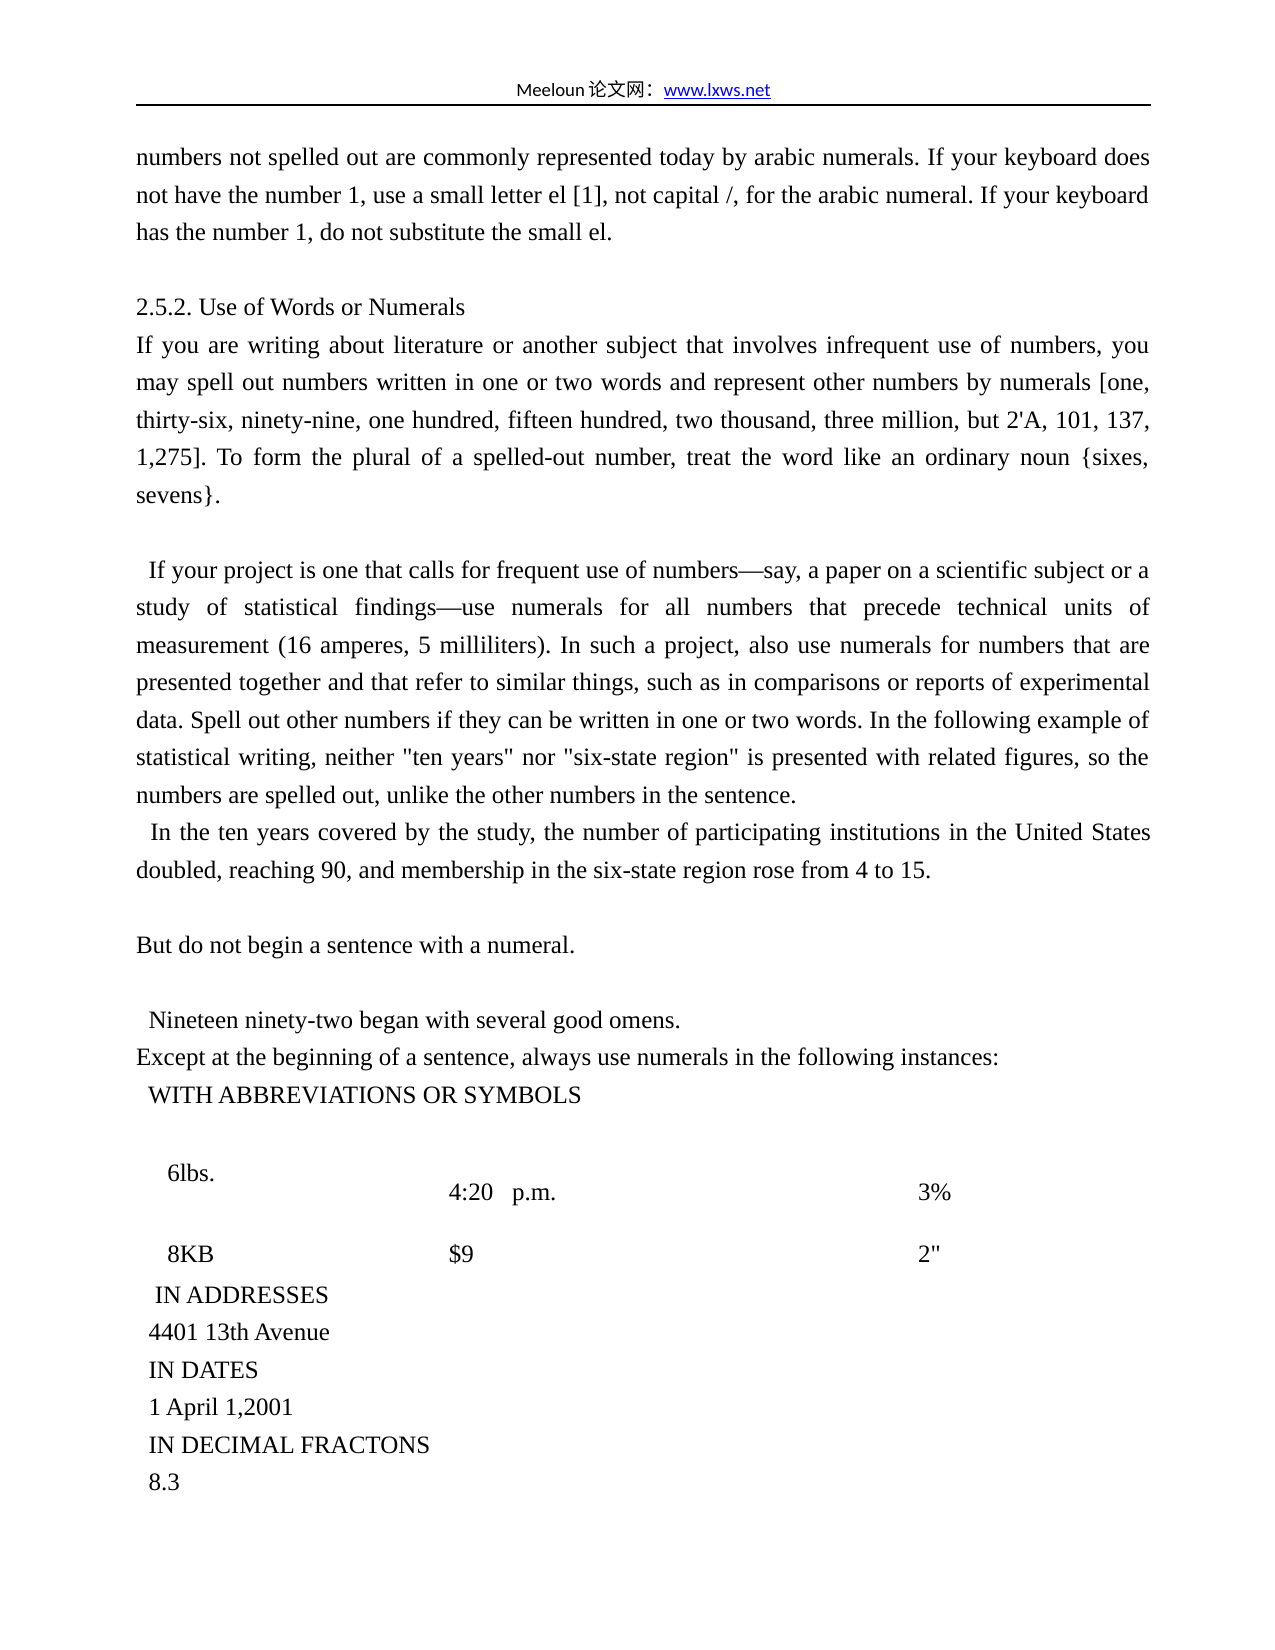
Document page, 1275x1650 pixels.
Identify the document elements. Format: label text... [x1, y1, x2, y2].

table_header 4:20 p.m. [446, 1148, 915, 1229]
text Nineteen ninety-two began with several good omens. Except at the beginning of a sentence, always use numerals in the following instances: [136, 998, 1151, 1073]
table_cell 8KB [133, 1230, 446, 1273]
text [136, 1423, 1151, 1498]
table_cell 2" [915, 1230, 1148, 1273]
text But do not begin a sentence with a numeral. [136, 886, 1151, 961]
text IN ADDRESSES 4401 13th Avenue IN DATES 1 April 1,2001 [136, 1273, 1151, 1423]
table_header 6lbs. [133, 1148, 446, 1229]
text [136, 136, 1151, 886]
table_header 3% [915, 1148, 1148, 1229]
table_cell $9 [446, 1230, 915, 1273]
text WITH ABBREVIATIONS OR SYMBOLS [136, 1073, 1151, 1148]
